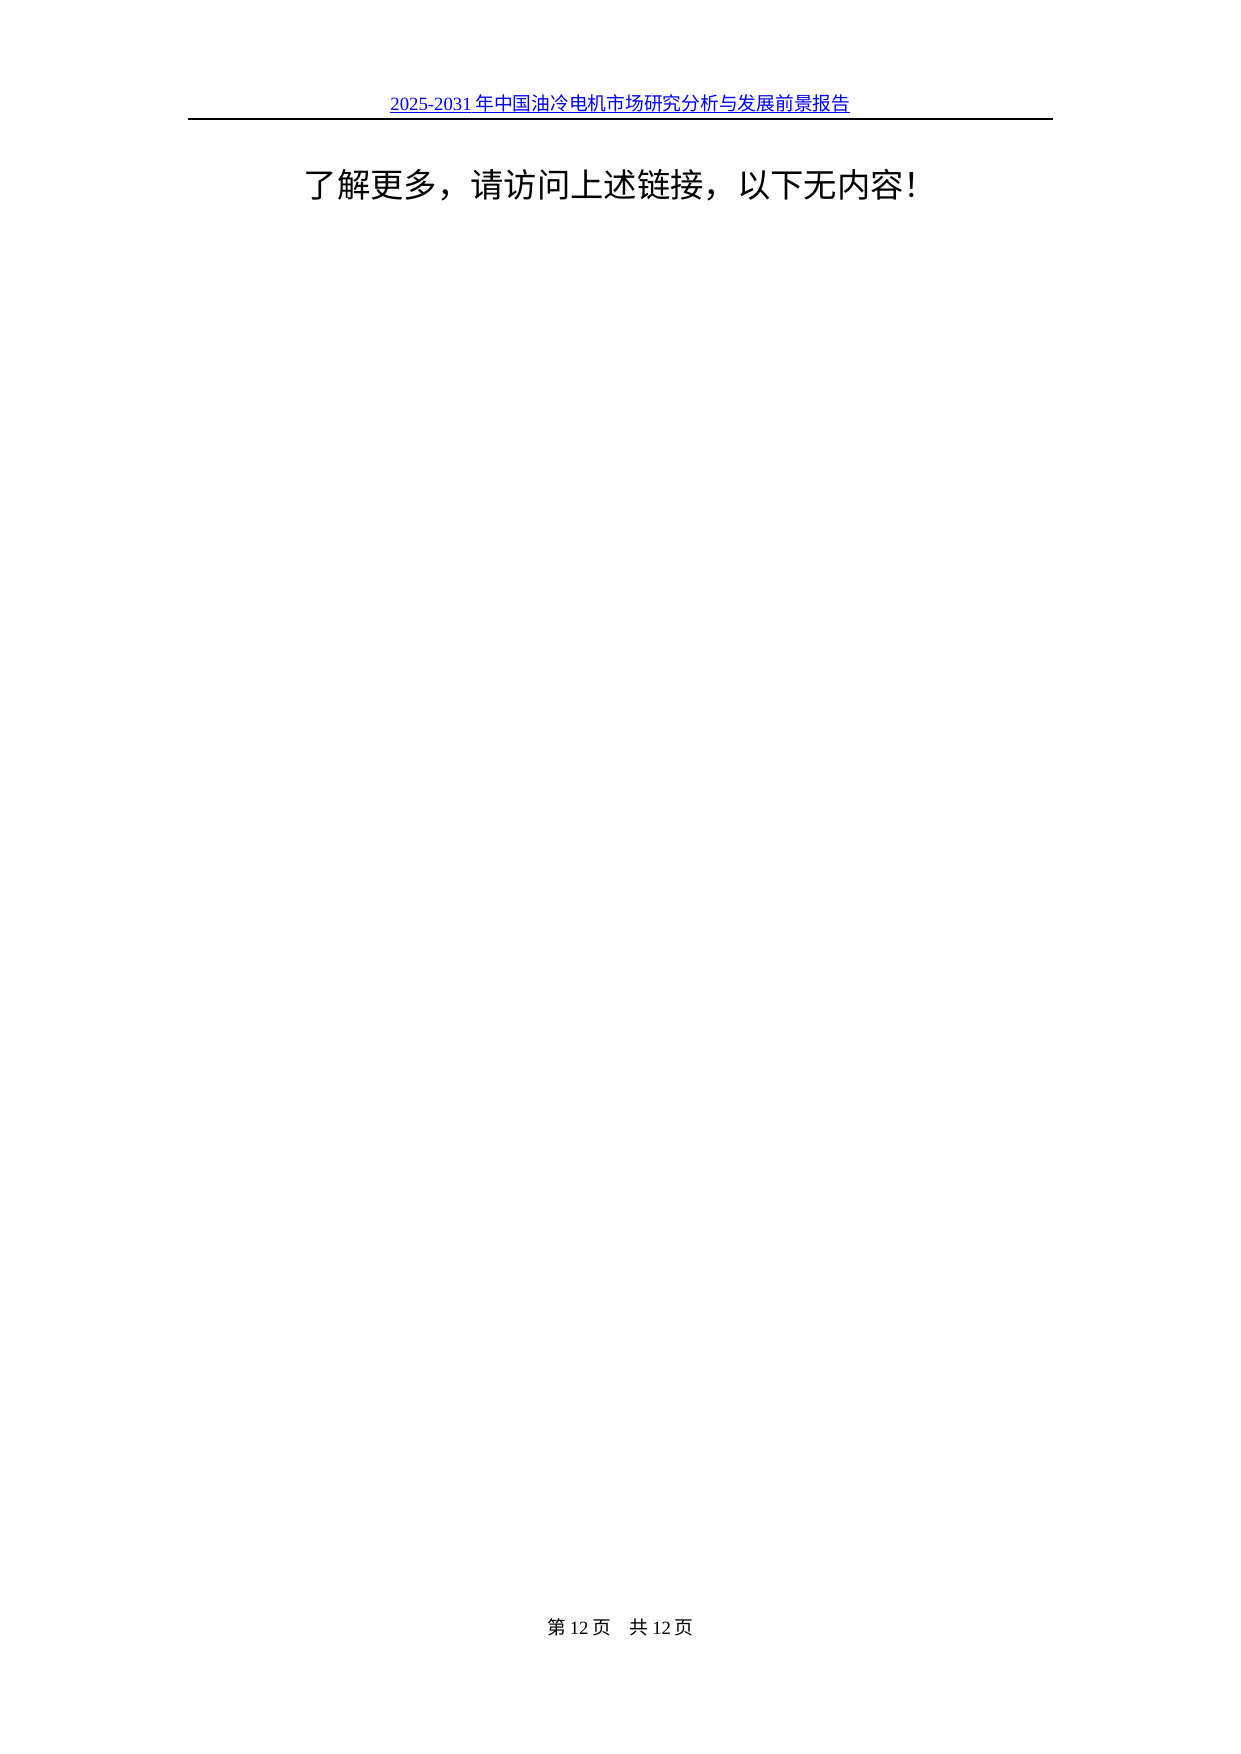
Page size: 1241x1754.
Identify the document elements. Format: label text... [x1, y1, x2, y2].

title 了解更多，请访问上述链接，以下无内容！ [187, 150, 1053, 215]
